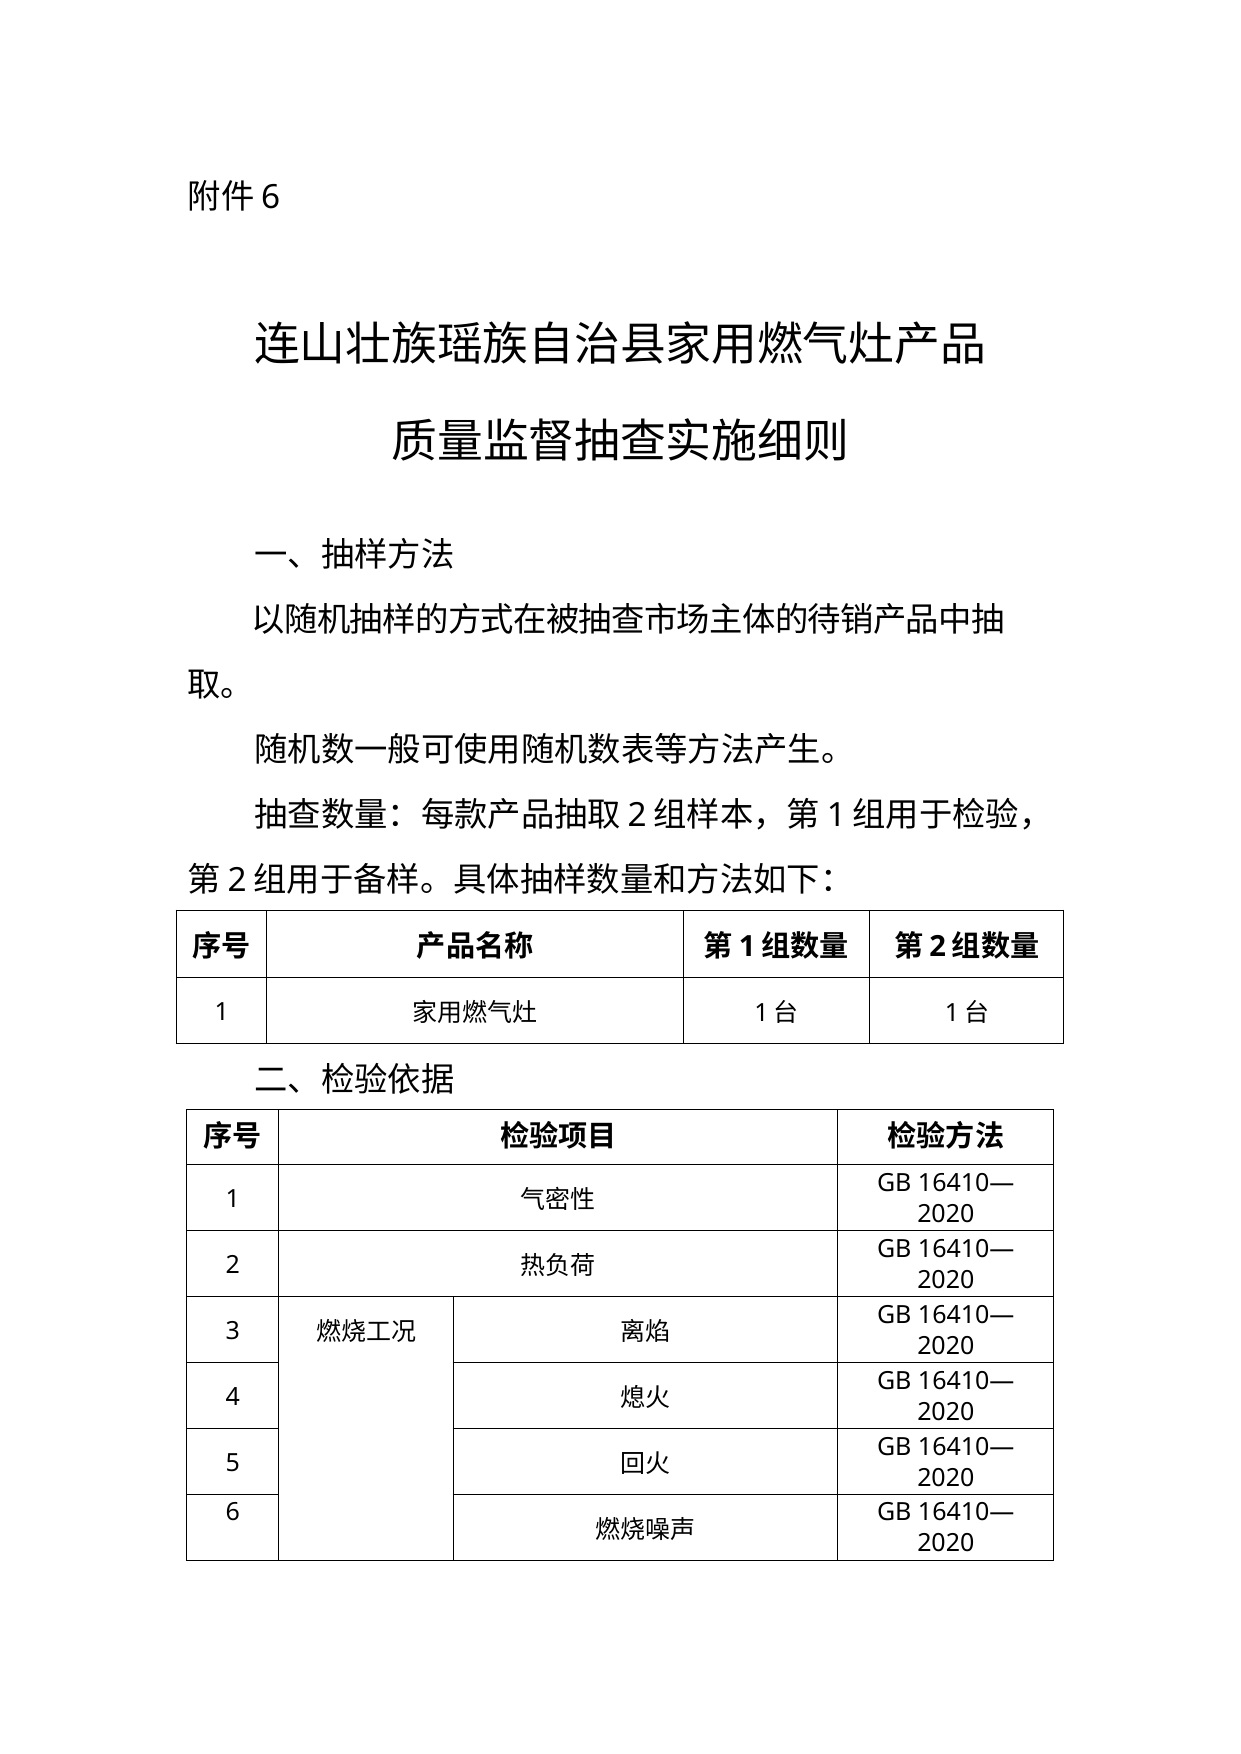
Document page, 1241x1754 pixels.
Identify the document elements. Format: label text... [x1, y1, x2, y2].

table_cell GB 16410—2020 [838, 1297, 1053, 1362]
table_cell 1台 [870, 978, 1063, 1043]
table_header 序号 [177, 911, 266, 977]
text 附件6 [187, 162, 1053, 227]
table_cell GB 16410—2020 [838, 1165, 1053, 1230]
table_cell 6 [187, 1495, 278, 1560]
text 二、检验依据 [187, 1044, 1053, 1109]
table_cell 1台 [684, 978, 869, 1043]
table_cell GB 16410—2020 [838, 1231, 1053, 1296]
table_header 产品名称 [267, 911, 683, 977]
table_cell 热负荷 [279, 1231, 837, 1296]
table_cell 4 [187, 1363, 278, 1428]
text 一、抽样方法 [187, 519, 1053, 584]
table_header 第1组数量 [684, 911, 869, 977]
table_cell 3 [187, 1297, 278, 1362]
text 随机数一般可使用随机数表等方法产生。 [187, 714, 1053, 779]
table_cell 家用燃气灶 [267, 978, 683, 1043]
table_cell GB 16410—2020 [838, 1495, 1053, 1560]
table_cell 1 [177, 978, 266, 1043]
table_header 检验项目 [279, 1110, 837, 1164]
table_cell 1 [187, 1165, 278, 1230]
table_cell 5 [187, 1429, 278, 1494]
table_cell 燃烧噪声 [454, 1495, 837, 1560]
table_cell 熄火 [454, 1363, 837, 1428]
table_cell GB 16410—2020 [838, 1363, 1053, 1428]
text 质量监督抽查实施细则 [187, 389, 1053, 487]
table_header 第2组数量 [870, 911, 1063, 977]
text 以随机抽样的方式在被抽查市场主体的待销产品中抽取。 [187, 584, 1053, 714]
table_cell 回火 [454, 1429, 837, 1494]
table_cell 离焰 [454, 1297, 837, 1362]
table_cell 气密性 [279, 1165, 837, 1230]
text 抽查数量：每款产品抽取2组样本，第1组用于检验，第2组用于备样。具体抽样数量和方法如下： [187, 779, 1053, 909]
table_cell 燃烧工况 [279, 1297, 453, 1560]
table_cell 2 [187, 1231, 278, 1296]
table_header 检验方法 [838, 1110, 1053, 1164]
table_header 序号 [187, 1110, 278, 1164]
table_cell GB 16410—2020 [838, 1429, 1053, 1494]
text 连山壮族瑶族自治县家用燃气灶产品 [187, 292, 1053, 389]
